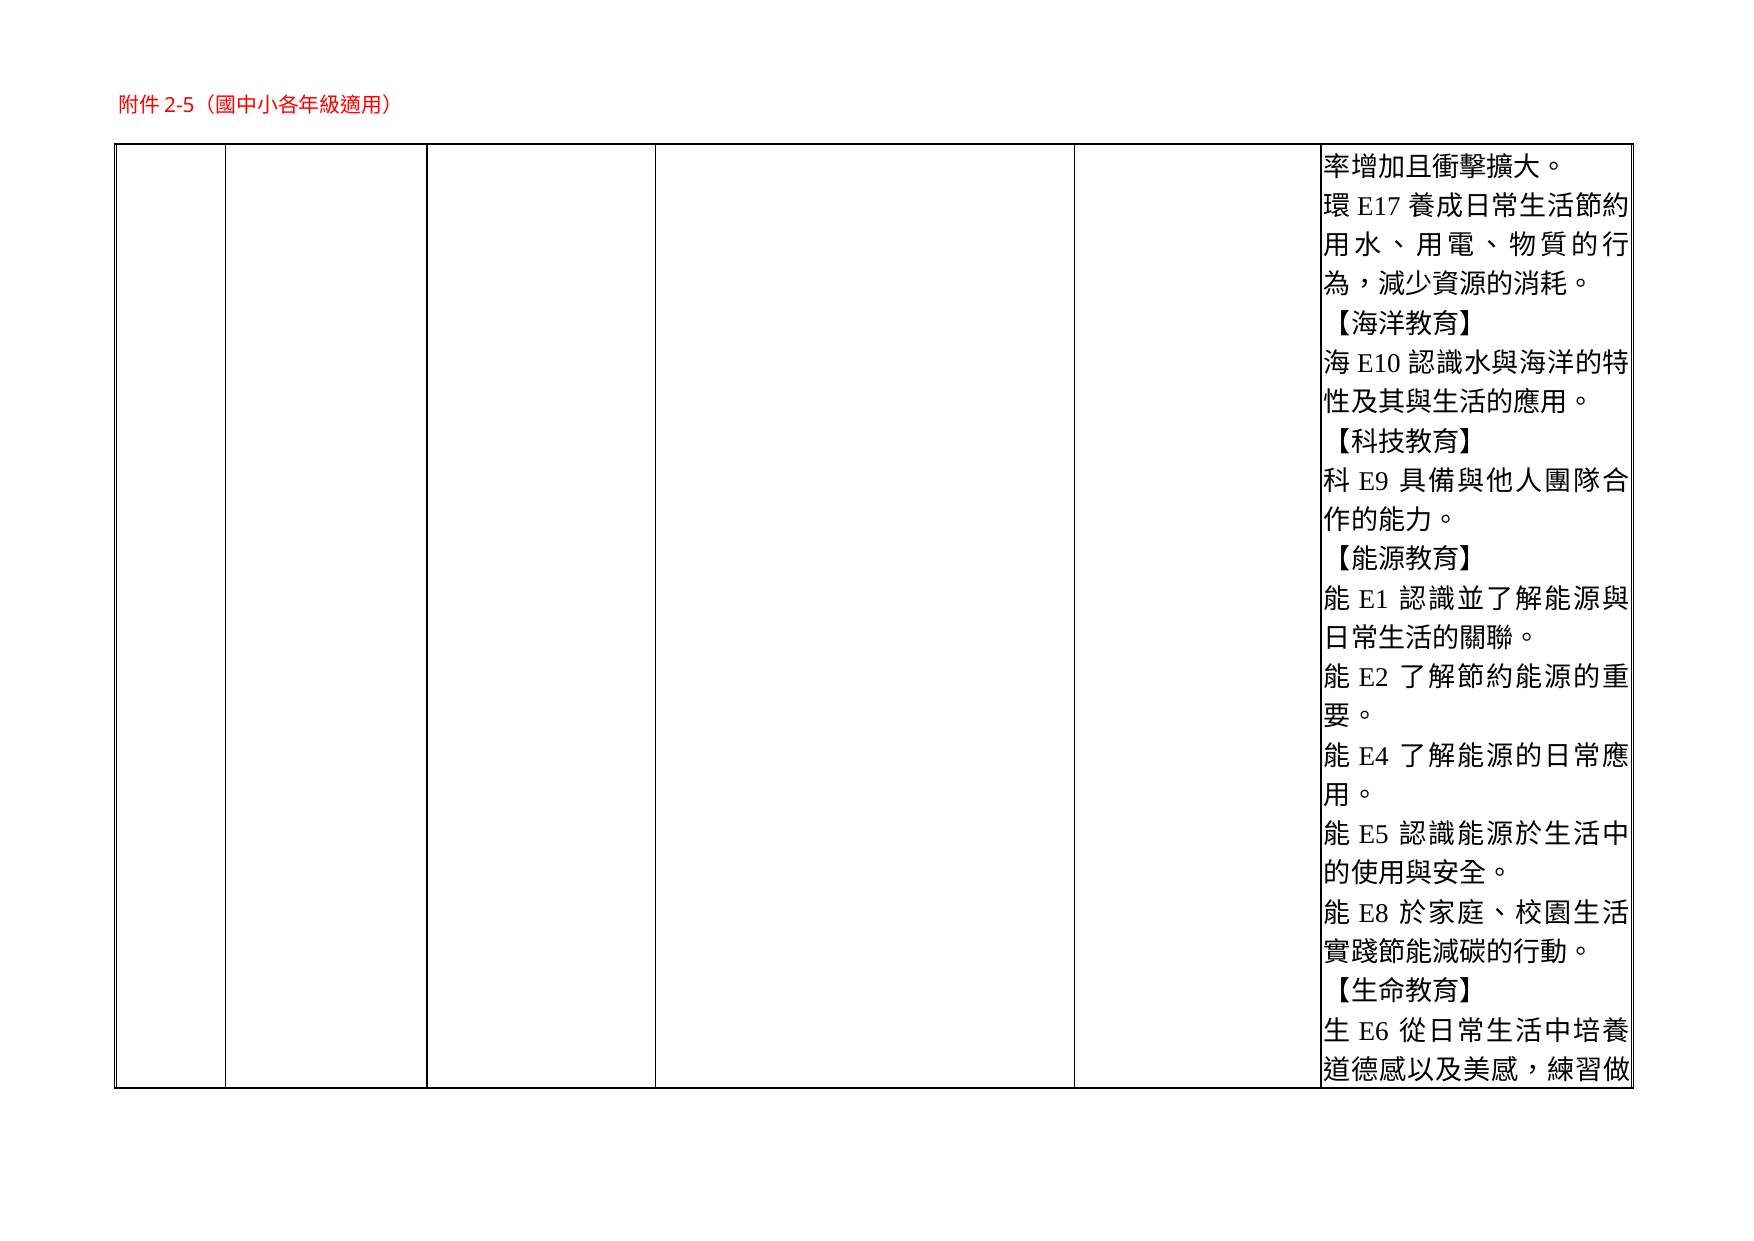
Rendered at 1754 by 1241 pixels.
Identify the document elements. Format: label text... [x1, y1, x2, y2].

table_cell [226, 145, 426, 1087]
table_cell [656, 145, 1074, 1087]
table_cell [1075, 145, 1320, 1087]
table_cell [1322, 145, 1631, 1087]
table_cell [428, 145, 655, 1087]
table_cell 四 [117, 145, 225, 1087]
